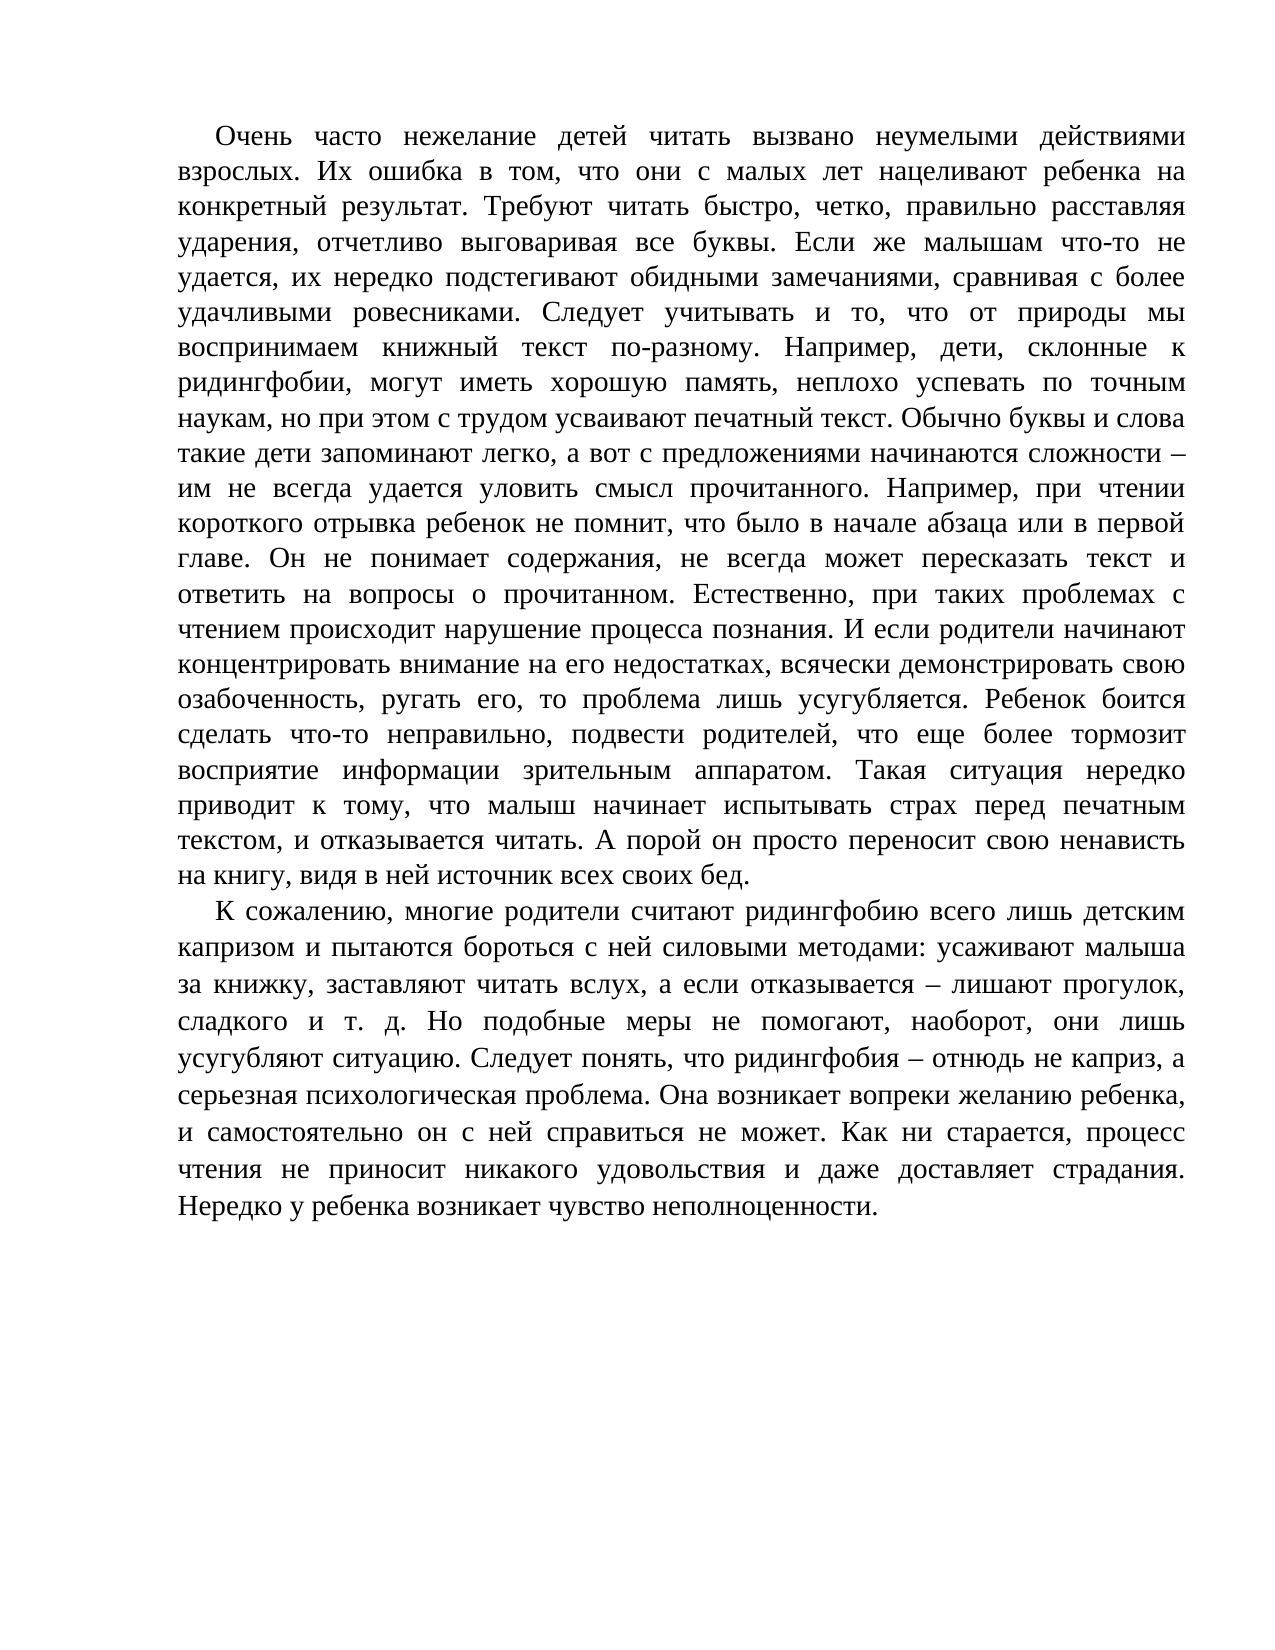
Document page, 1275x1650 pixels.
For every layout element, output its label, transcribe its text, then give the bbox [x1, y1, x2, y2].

text К сожалению, многие родители считают ридингфобию всего лишь детским капризом и пытаются бороться с ней силовыми методами: усаживают малыша за книжку, заставляют читать вслух, а если отказывается – лишают прогулок, сладкого и т. д. Но подобные меры не помогают, наоборот, они лишь усугубляют ситуацию. Следует понять, что ридингфобия – отнюдь не каприз, а серьезная психологическая проблема. Она возникает вопреки желанию ребенка, и самостоятельно он с ней справиться не может. Как ни старается, процесс чтения не приносит никакого удовольствия и даже доставляет страдания. Нередко у ребенка возникает чувство неполноценности. [177, 893, 1186, 1221]
text Очень часто нежелание детей читать вызвано неумелыми действиями взрослых. Их ошибка в том, что они с малых лет нацеливают ребенка на конкретный результат. Требуют читать быстро, четко, правильно расставляя ударения, отчетливо выговаривая все буквы. Если же малышам что-то не удается, их нередко подстегивают обидными замечаниями, сравнивая с более удачливыми ровесниками. Следует учитывать и то, что от природы мы воспринимаем книжный текст по-разному. Например, дети, склонные к ридингфобии, могут иметь хорошую память, неплохо успевать по точным наукам, но при этом с трудом усваивают печатный текст. Обычно буквы и слова такие дети запоминают легко, а вот с предложениями начинаются сложности – им не всегда удается уловить смысл прочитанного. Например, при чтении короткого отрывка ребенок не помнит, что было в начале абзаца или в первой главе. Он не понимает содержания, не всегда может пересказать текст и ответить на вопросы о прочитанном. Естественно, при таких проблемах с чтением происходит нарушение процесса познания. И если родители начинают концентрировать внимание на его недостатках, всячески демонстрировать свою озабоченность, ругать его, то проблема лишь усугубляется. Ребенок боится сделать что-то неправильно, подвести родителей, что еще более тормозит восприятие информации зрительным аппаратом. Такая ситуация нередко приводит к тому, что малыш начинает испытывать страх перед печатным текстом, и отказывается читать. А порой он просто переносит свою ненависть на книгу, видя в ней источник всех своих бед. [177, 118, 1186, 891]
